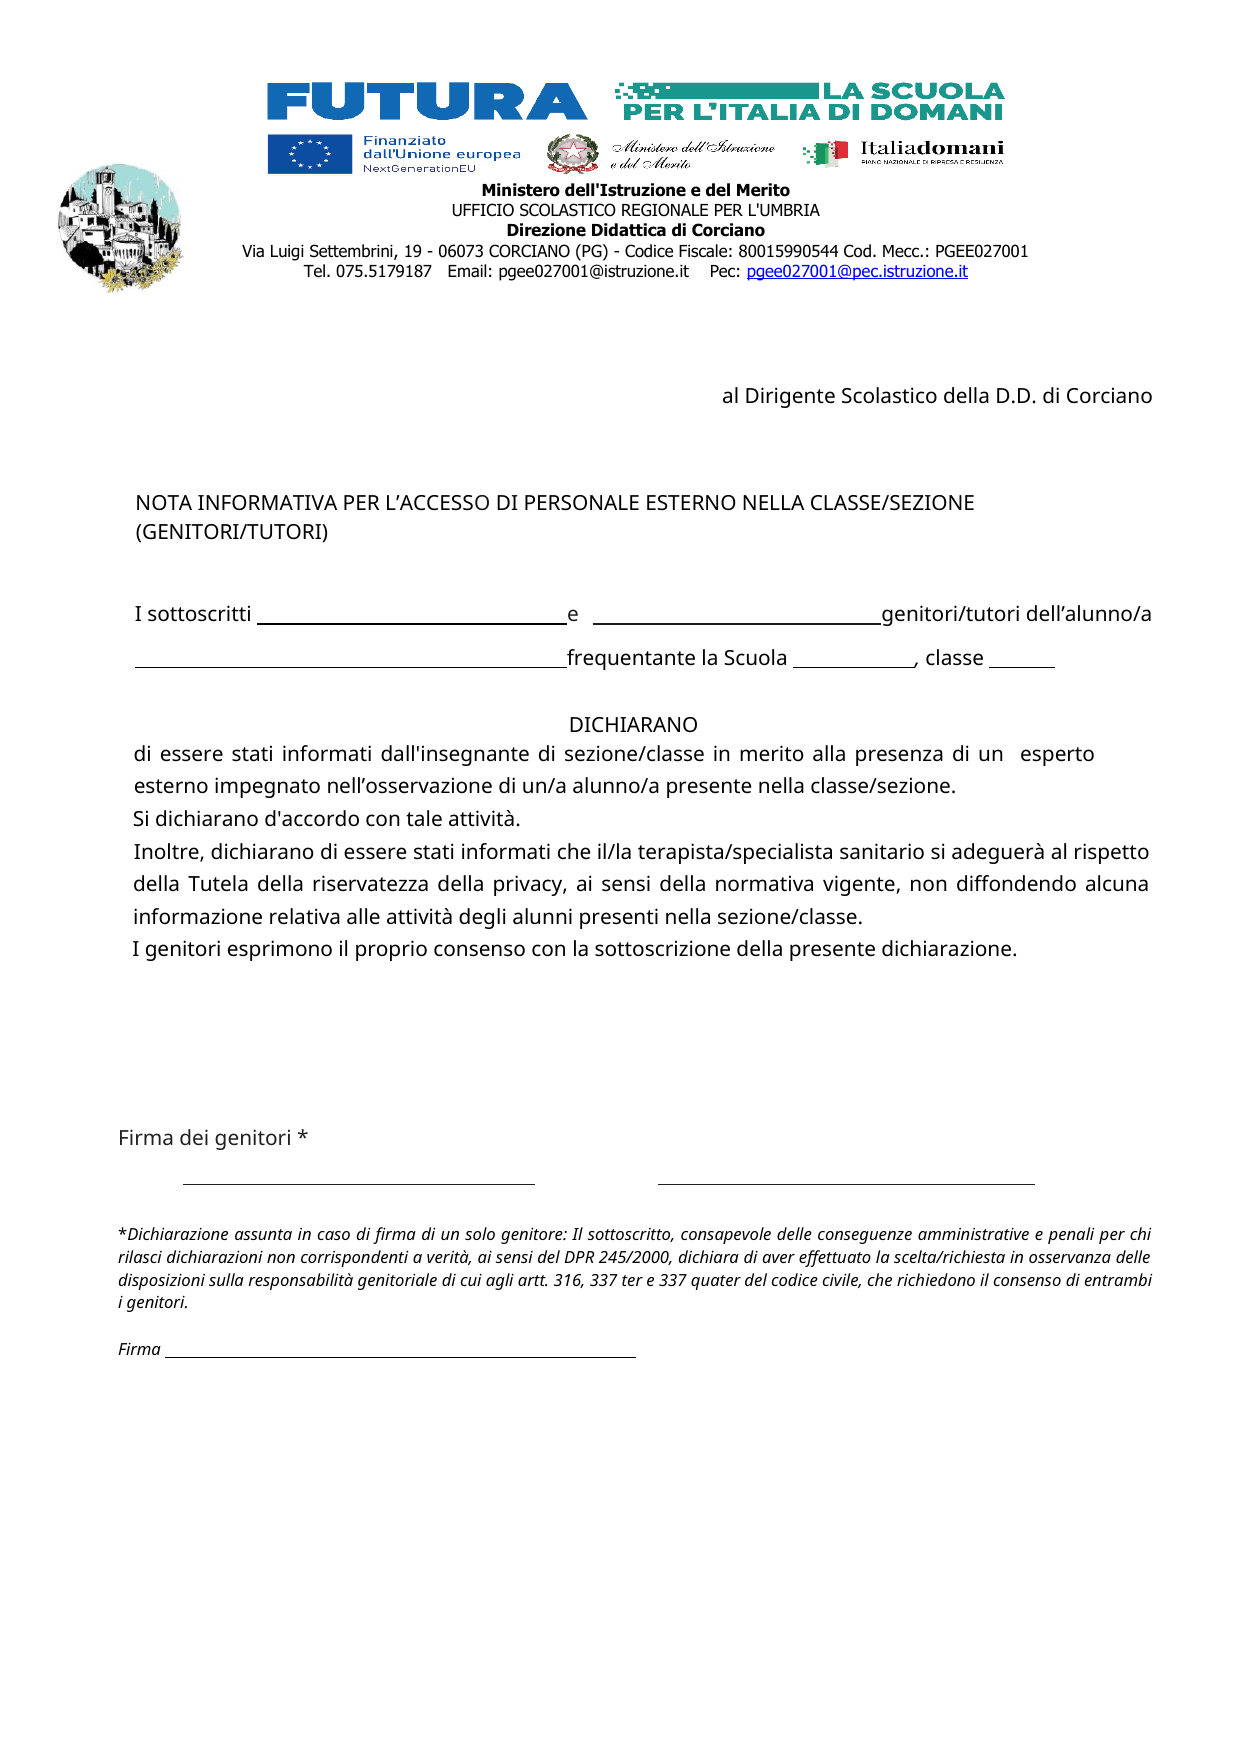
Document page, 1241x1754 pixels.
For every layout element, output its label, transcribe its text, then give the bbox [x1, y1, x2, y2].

text al Dirigente Scolastico della D.D. di Corciano [104, 381, 1153, 409]
text Direzione Didattica di Corciano [184, 220, 1167, 240]
text Firma dei genitori * [118, 1123, 1167, 1151]
text Inoltre, dichiarano di essere stati informati che il/la terapista/specialista sanitario si adeguerà al rispetto della Tutela della riservatezza della privacy, ai sensi della normativa vigente, non diffondendo alcuna informazione relativa alle attività degli alunni presenti nella sezione/classe. [133, 837, 1151, 930]
text frequentante la Scuola , classe [135, 643, 1167, 671]
text I sottoscritti e genitori/tutori dell’alunno/a [134, 599, 1153, 628]
text Tel. 075.5179187 Email: pgee027001@istruzione.it Pec: pgee027001@pec.istruzione.it [184, 260, 1167, 281]
text Ministero dell'Istruzione e del Merito [184, 180, 1167, 200]
text Via Luigi Settembrini, 19 - 06073 CORCIANO (PG) - Codice Fiscale: 80015990544 Cod. Mecc.: PGEE027001 [184, 240, 1167, 260]
picture [57, 163, 184, 296]
text Si dichiarano d'accordo con tale attività. [133, 804, 1167, 833]
picture [261, 77, 1011, 180]
text Firma [118, 1338, 1167, 1360]
text UFFICIO SCOLASTICO REGIONALE PER L'UMBRIA [184, 200, 1167, 220]
text DICHIARANO [569, 711, 720, 739]
text NOTA INFORMATIVA PER L’ACCESSO DI PERSONALE ESTERNO NELLA CLASSE/SEZIONE (GENITORI/TUTORI) [135, 488, 1119, 545]
text *Dichiarazione assunta in caso di firma di un solo genitore: Il sottoscritto, consapevole delle conseguenze amministrative e penali per chi rilasci dichiarazioni non corrispondenti a verità, ai sensi del DPR 245/2000, dichiara di aver effettuato la scelta/richiesta in osservanza delle disposizioni sulla responsabilità genitoriale di cui agli artt. 316, 337 ter e 337 quater del codice civile, che richiedono il consenso di entrambi i genitori. [118, 1223, 1155, 1314]
text I genitori esprimono il proprio consenso con la sottoscrizione della presente dichiarazione. [132, 934, 1167, 963]
text di essere stati informati dall'insegnante di sezione/classe in merito alla presenza di un esperto esterno impegnato nell’osservazione di un/a alunno/a presente nella classe/sezione. [133, 739, 1097, 800]
